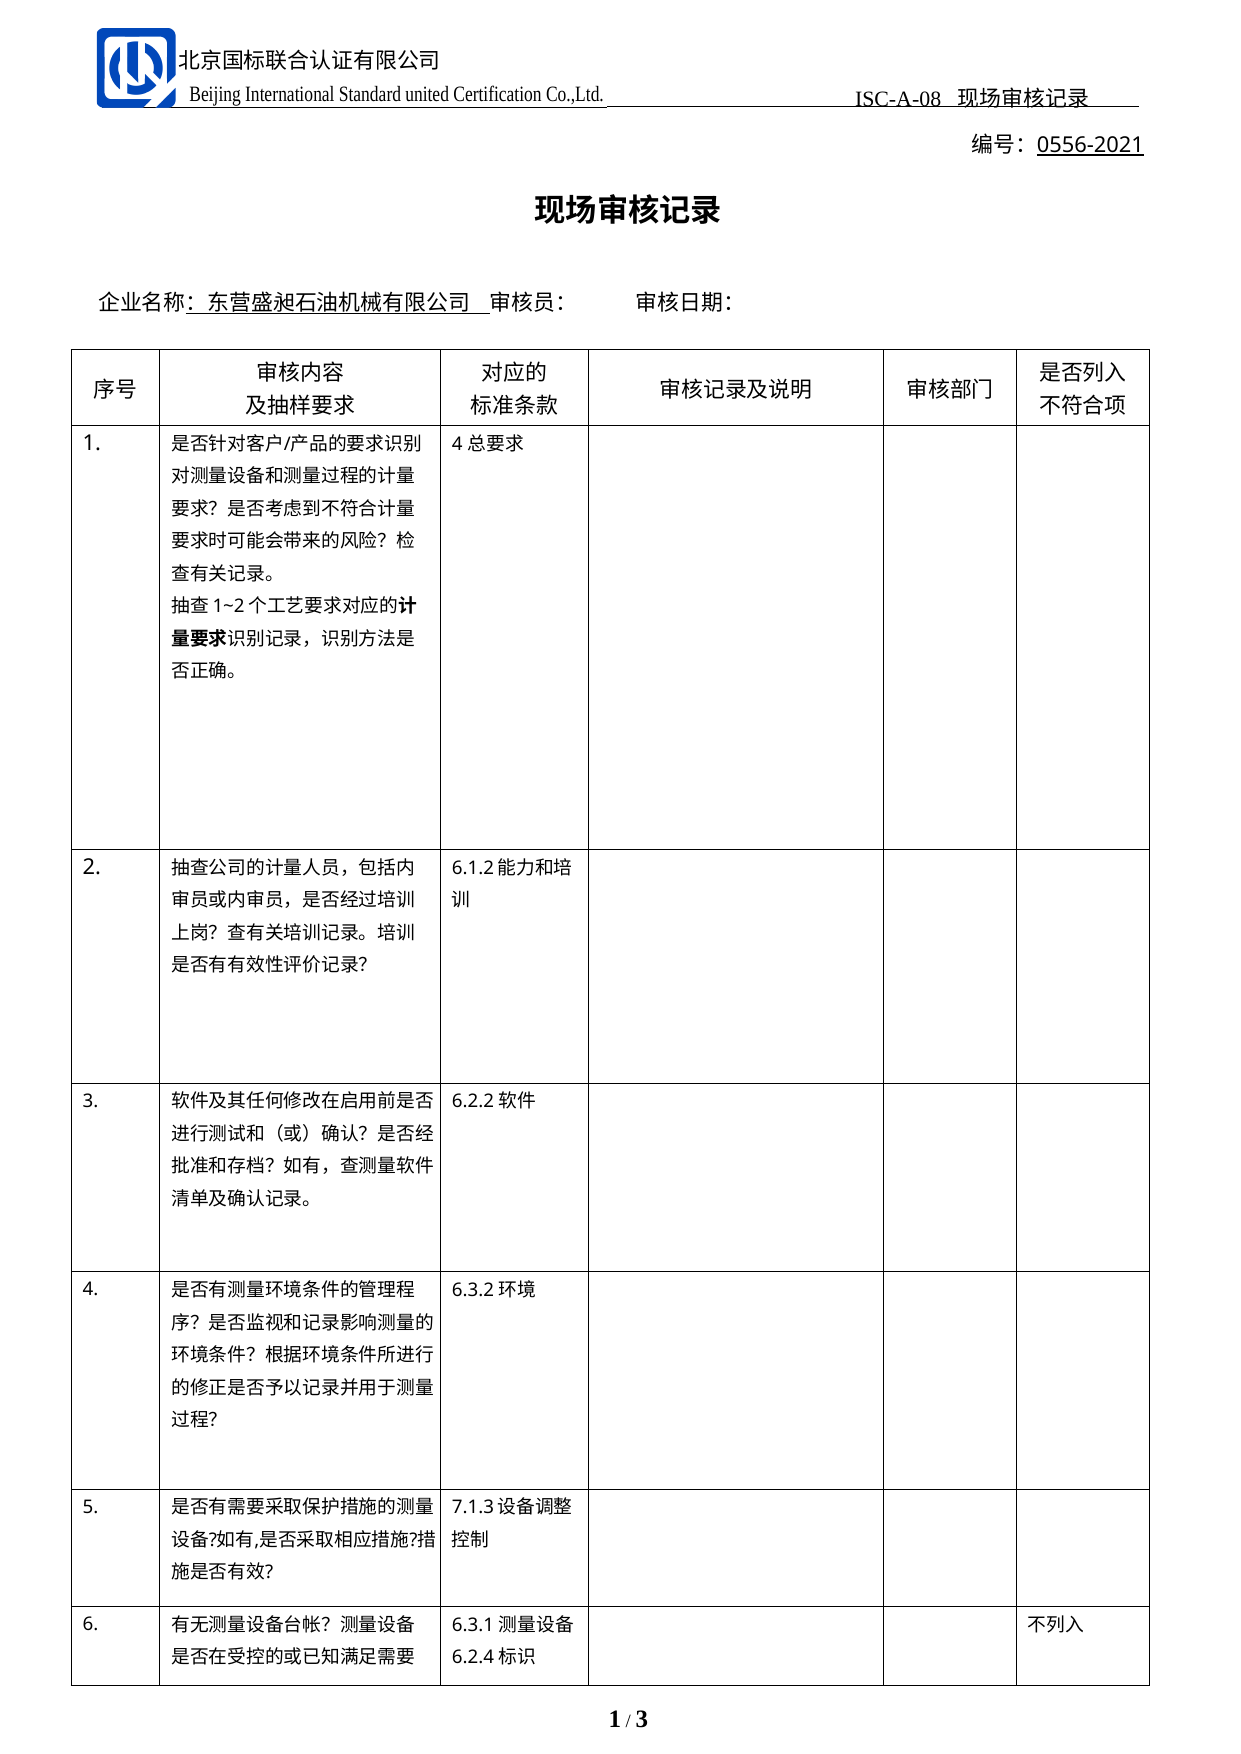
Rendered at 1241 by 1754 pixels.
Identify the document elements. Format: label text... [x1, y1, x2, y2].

text 现场审核记录 [112, 175, 1144, 240]
table_cell 抽查公司的计量人员，包括内审员或内审员，是否经过培训上岗？查有关培训记录。培训是否有有效性评价记录？ [160, 850, 440, 1082]
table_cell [441, 1607, 588, 1685]
table_cell 软件及其任何修改在启用前是否进行测试和（或）确认？是否经批准和存档？如有，查测量软件清单及确认记录。 [160, 1084, 440, 1271]
table_cell [1017, 426, 1149, 849]
table_cell [72, 1490, 159, 1606]
table_cell 是否有测量环境条件的管理程序？是否监视和记录影响测量的环境条件？根据环境条件所进行的修正是否予以记录并用于测量过程？ [160, 1272, 440, 1488]
table_header 审核内容 及抽样要求 [160, 350, 440, 425]
table_cell [1017, 1272, 1149, 1488]
table_cell [72, 1272, 159, 1488]
table_cell [1017, 850, 1149, 1082]
table_header 审核部门 [884, 350, 1016, 425]
table_cell [589, 1490, 883, 1606]
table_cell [160, 1607, 440, 1685]
table_cell [72, 1084, 159, 1271]
table_cell [589, 850, 883, 1082]
table_cell [884, 1607, 1016, 1685]
table_cell [884, 850, 1016, 1082]
table_cell 4 总要求 [441, 426, 588, 849]
table_cell [72, 850, 159, 1082]
table_cell [884, 1084, 1016, 1271]
table_cell 6.2.2 软件 [441, 1084, 588, 1271]
table_cell [1017, 1084, 1149, 1271]
table_cell 6.3.2 环境 [441, 1272, 588, 1488]
table_cell [589, 1607, 883, 1685]
table_cell [884, 1490, 1016, 1606]
table_cell 是否有需要采取保护措施的测量设备?如有,是否采取相应措施?措施是否有效? [160, 1490, 440, 1606]
table_cell [72, 426, 159, 849]
table_header 审核记录及说明 [589, 350, 883, 425]
table_cell [589, 1272, 883, 1488]
table_cell 7.1.3设备调整控制 [441, 1490, 588, 1606]
text 企业名称：东营盛昶石油机械有限公司 审核员： 审核日期： [98, 285, 1144, 317]
table_header 是否列入 不符合项 [1017, 350, 1149, 425]
table_cell 6.1.2能力和培训 [441, 850, 588, 1082]
table_cell [884, 1272, 1016, 1488]
picture [96, 28, 176, 108]
table_header 对应的 标准条款 [441, 350, 588, 425]
table_cell 是否针对客户/产品的要求识别对测量设备和测量过程的计量要求？是否考虑到不符合计量要求时可能会带来的风险？检查有关记录。 抽查1~2个工艺要求对应的计量要求识别记录，识别方法是否正确。 [160, 426, 440, 849]
table_header 序号 [72, 350, 159, 425]
table_cell [72, 1607, 159, 1685]
table_cell 不列入 [1017, 1607, 1149, 1685]
text 编号：0556-2021 [112, 126, 1144, 159]
table_cell [1017, 1490, 1149, 1606]
table_cell [589, 1084, 883, 1271]
table_cell [884, 426, 1016, 849]
table_cell [589, 426, 883, 849]
